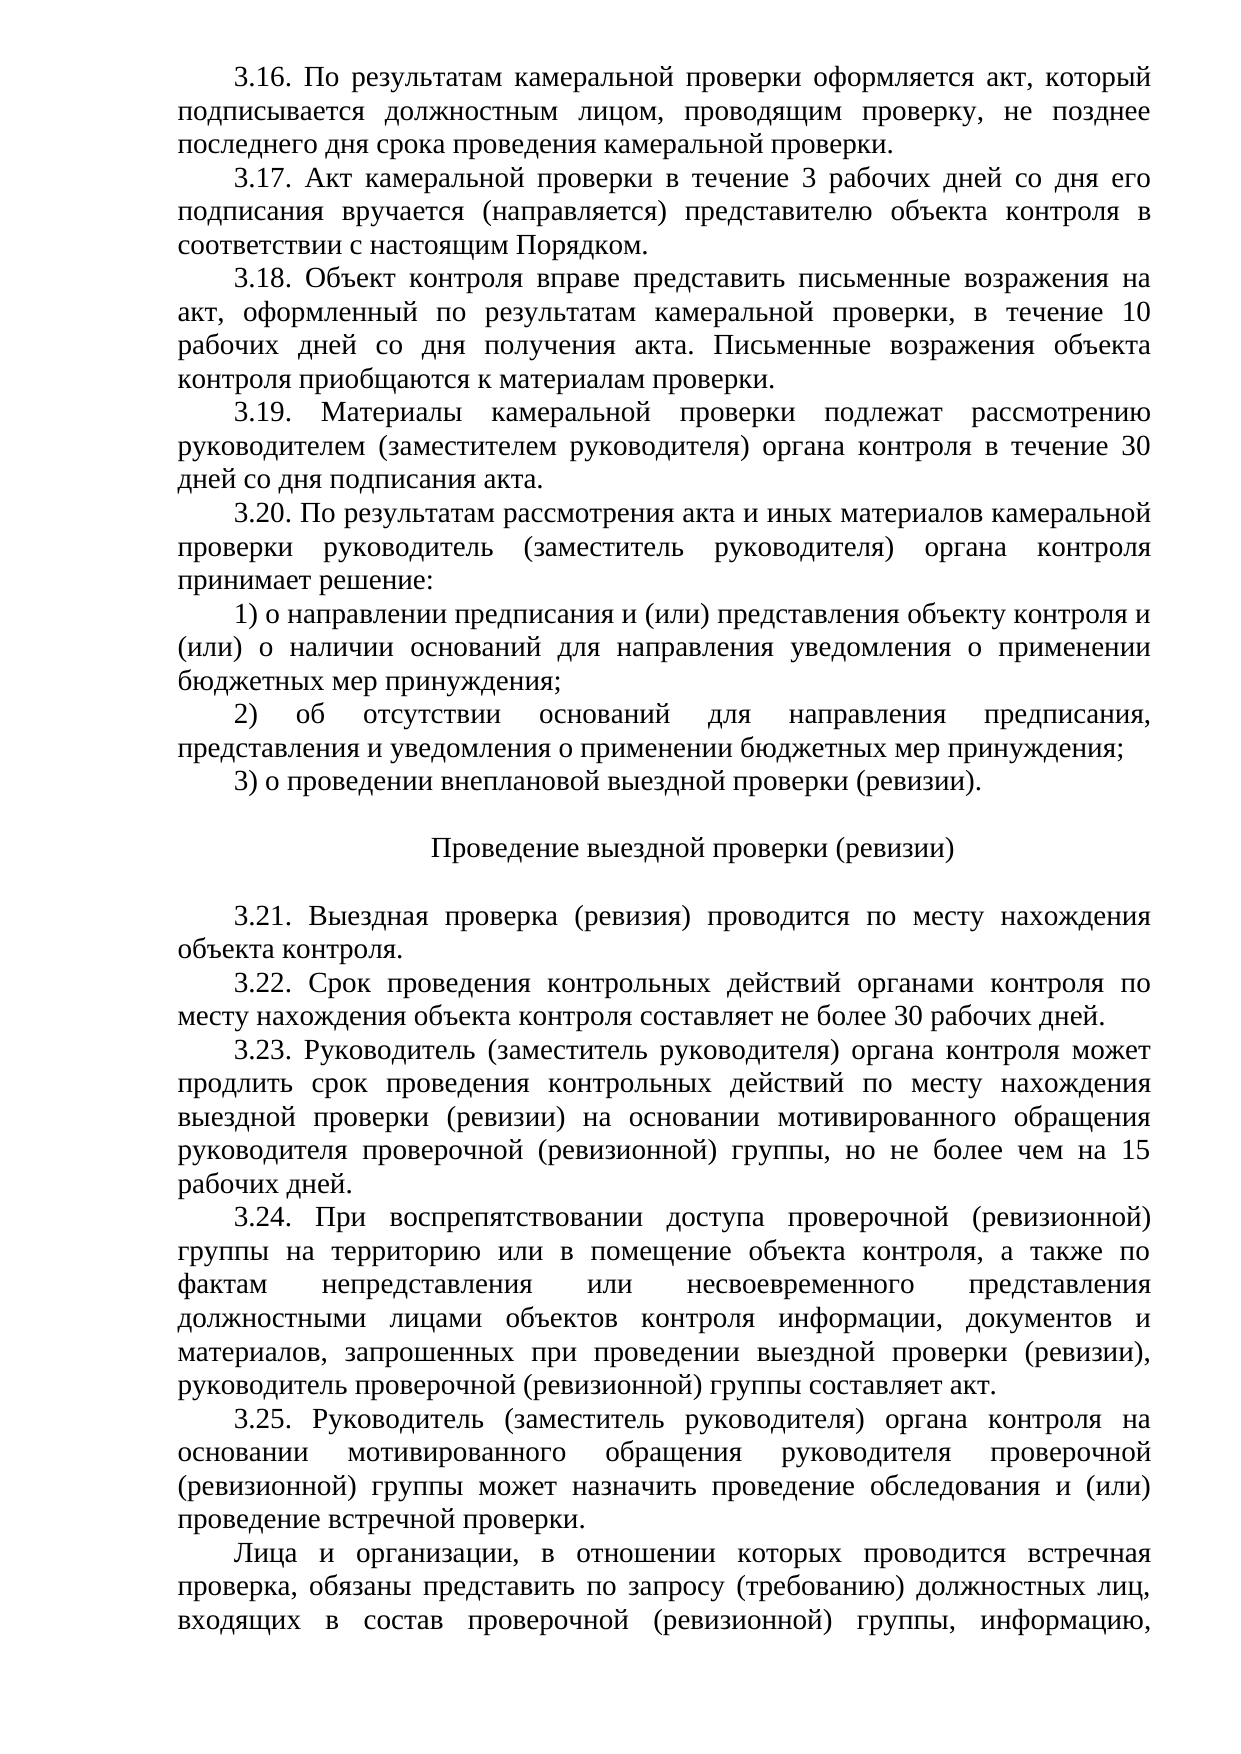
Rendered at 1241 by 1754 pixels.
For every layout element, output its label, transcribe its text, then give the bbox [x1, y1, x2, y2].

text 3.20. По результатам рассмотрения акта и иных материалов камеральной проверки руководитель (заместитель руководителя) органа контроля принимает решение: [177, 495, 1152, 596]
text Проведение выездной проверки (ревизии) [177, 831, 1152, 864]
text 3.17. Акт камеральной проверки в течение 3 рабочих дней со дня его подписания вручается (направляется) представителю объекта контроля в соответствии с настоящим Порядком. [177, 160, 1152, 260]
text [177, 1535, 1152, 1636]
text 3.19. Материалы камеральной проверки подлежат рассмотрению руководителем (заместителем руководителя) органа контроля в течение 30 дней со дня подписания акта. [177, 394, 1152, 495]
text 3.22. Срок проведения контрольных действий органами контроля по месту нахождения объекта контроля составляет не более 30 рабочих дней. [177, 965, 1152, 1032]
text 3.23. Руководитель (заместитель руководителя) органа контроля может продлить срок проведения контрольных действий по месту нахождения выездной проверки (ревизии) на основании мотивированного обращения руководителя проверочной (ревизионной) группы, но не более чем на 15 рабочих дней. [177, 1032, 1152, 1199]
text 3.25. Руководитель (заместитель руководителя) органа контроля на основании мотивированного обращения руководителя проверочной (ревизионной) группы может назначить проведение обследования и (или) проведение встречной проверки. [177, 1401, 1152, 1535]
text 3.16. По результатам камеральной проверки оформляется акт, который подписывается должностным лицом, проводящим проверку, не позднее последнего дня срока проведения камеральной проверки. [177, 59, 1152, 160]
text 3.24. При воспрепятствовании доступа проверочной (ревизионной) группы на территорию или в помещение объекта контроля, а также по фактам непредставления или несвоевременного представления должностными лицами объектов контроля информации, документов и материалов, запрошенных при проведении выездной проверки (ревизии), руководитель проверочной (ревизионной) группы составляет акт. [177, 1199, 1152, 1401]
text 3.21. Выездная проверка (ревизия) проводится по месту нахождения объекта контроля. [177, 898, 1152, 965]
text 3) о проведении внеплановой выездной проверки (ревизии). [177, 763, 1152, 797]
text 3.18. Объект контроля вправе представить письменные возражения на акт, оформленный по результатам камеральной проверки, в течение 10 рабочих дней со дня получения акта. Письменные возражения объекта контроля приобщаются к материалам проверки. [177, 260, 1152, 394]
text 1) о направлении предписания и (или) представления объекту контроля и (или) о наличии оснований для направления уведомления о применении бюджетных мер принуждения; [177, 596, 1152, 696]
text 2) об отсутствии оснований для направления предписания, представления и уведомления о применении бюджетных мер принуждения; [177, 696, 1152, 763]
